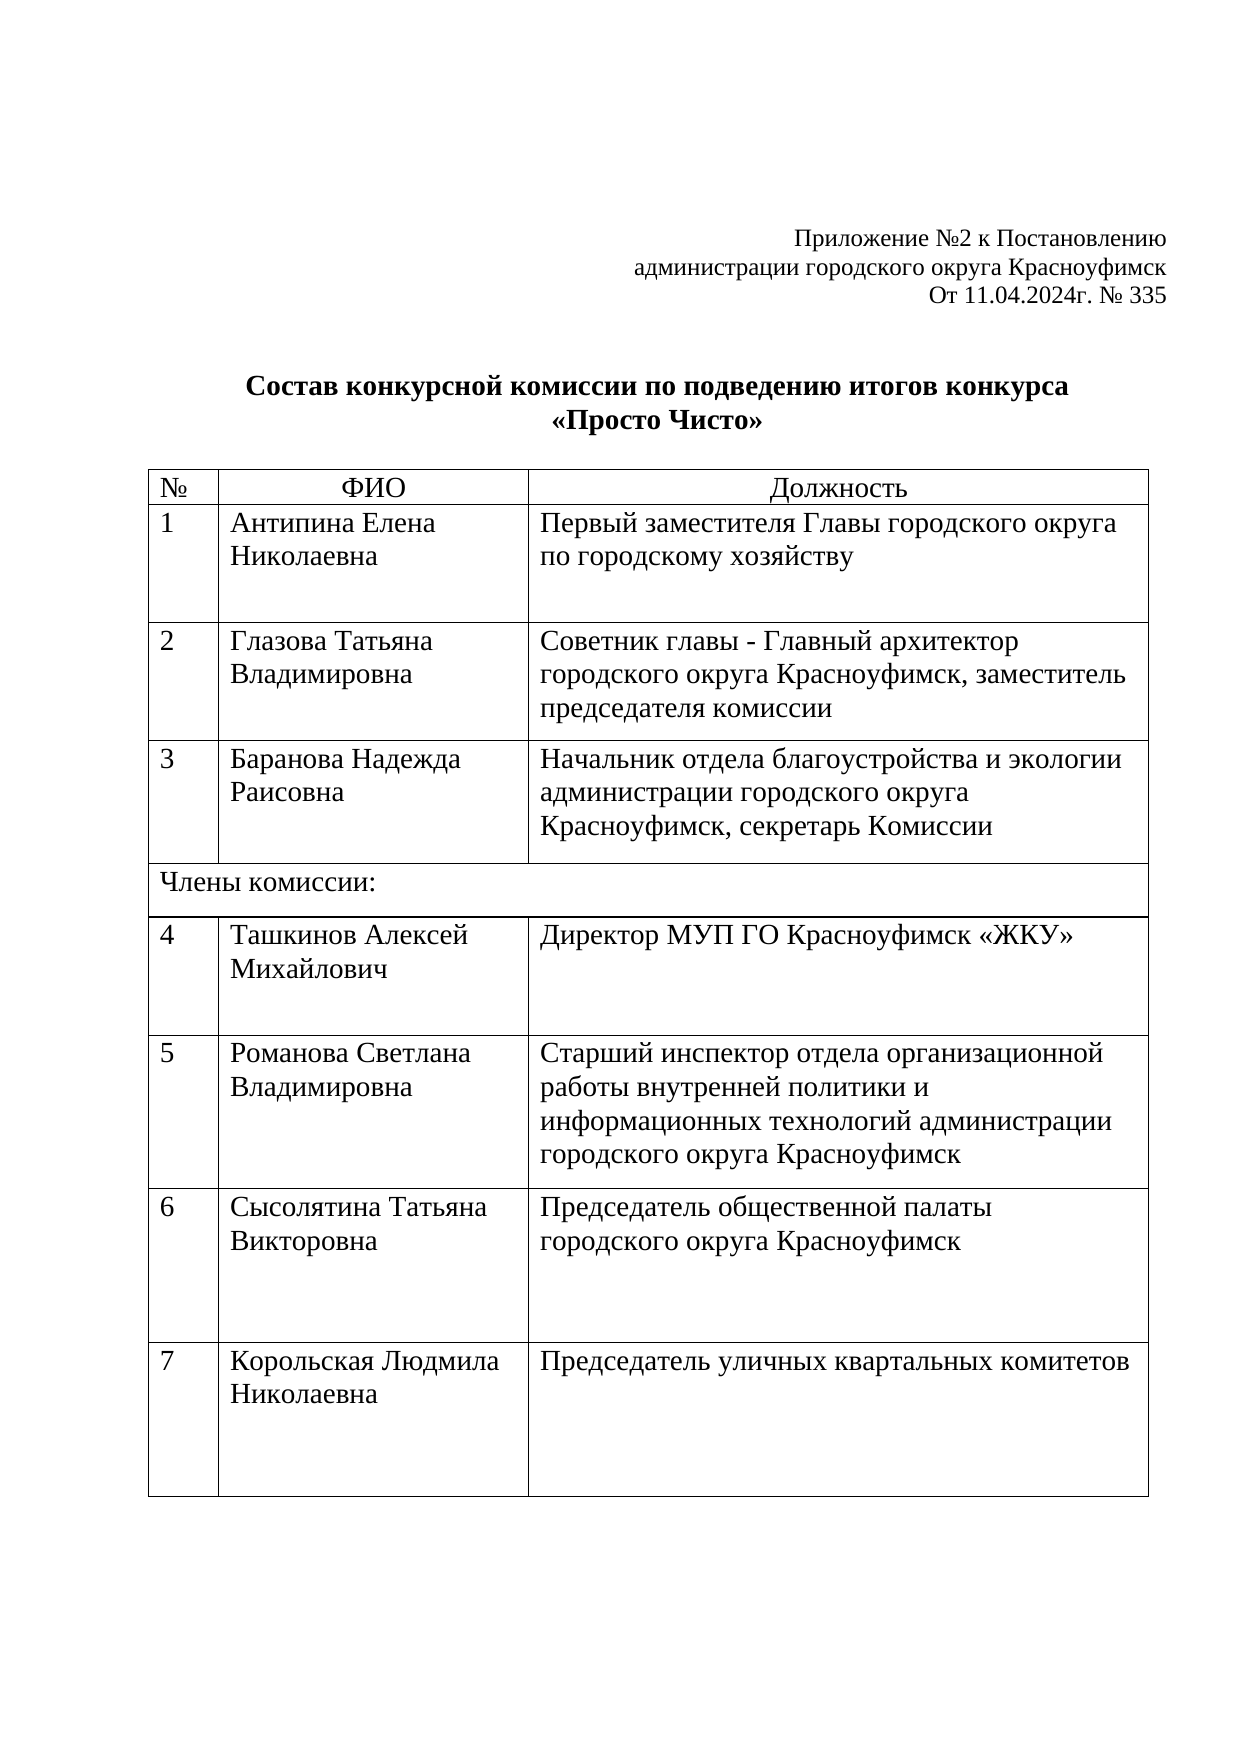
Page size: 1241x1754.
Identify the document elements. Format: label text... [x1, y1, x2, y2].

table_cell Корольская Людмила Николаевна [219, 1343, 528, 1496]
table_cell Глазова Татьяна Владимировна [219, 623, 528, 740]
table_cell Сысолятина Татьяна Викторовна [219, 1189, 528, 1342]
table_cell 7 [149, 1343, 218, 1496]
table_cell Председатель уличных квартальных комитетов [529, 1343, 1148, 1496]
table_header № [149, 470, 218, 504]
table_cell Председатель общественной палаты городского округа Красноуфимск [529, 1189, 1148, 1342]
table_cell 6 [149, 1189, 218, 1342]
table_cell Члены комиссии: [149, 864, 1148, 916]
text Приложение №2 к Постановлению [148, 223, 1167, 252]
text администрации городского округа Красноуфимск [148, 252, 1167, 280]
table_cell 4 [149, 918, 218, 1034]
table_cell 5 [149, 1036, 218, 1188]
table_cell Старший инспектор отдела организационной работы внутренней политики и информационных технологий администрации городского округа Красноуфимск [529, 1036, 1148, 1188]
table_cell Ташкинов Алексей Михайлович [219, 918, 528, 1034]
table_cell Начальник отдела благоустройства и экологии администрации городского округа Красноуфимск, секретарь Комиссии [529, 741, 1148, 863]
table_header Должность [529, 470, 1148, 504]
text «Просто Чисто» [148, 402, 1167, 436]
table_cell Баранова Надежда Раисовна [219, 741, 528, 863]
table_cell Советник главы - Главный архитектор городского округа Красноуфимск, заместитель председателя комиссии [529, 623, 1148, 740]
table_cell 2 [149, 623, 218, 740]
table_header ФИО [219, 470, 528, 504]
table_cell Первый заместителя Главы городского округа по городскому хозяйству [529, 505, 1148, 622]
table_cell Директор МУП ГО Красноуфимск «ЖКУ» [529, 918, 1148, 1034]
table_cell 3 [149, 741, 218, 863]
text От 11.04.2024г. № 335 [148, 280, 1167, 309]
table_cell 1 [149, 505, 218, 622]
table_cell Романова Светлана Владимировна [219, 1036, 528, 1188]
text Состав конкурсной комиссии по подведению итогов конкурса [148, 368, 1167, 402]
table_cell Антипина Елена Николаевна [219, 505, 528, 622]
